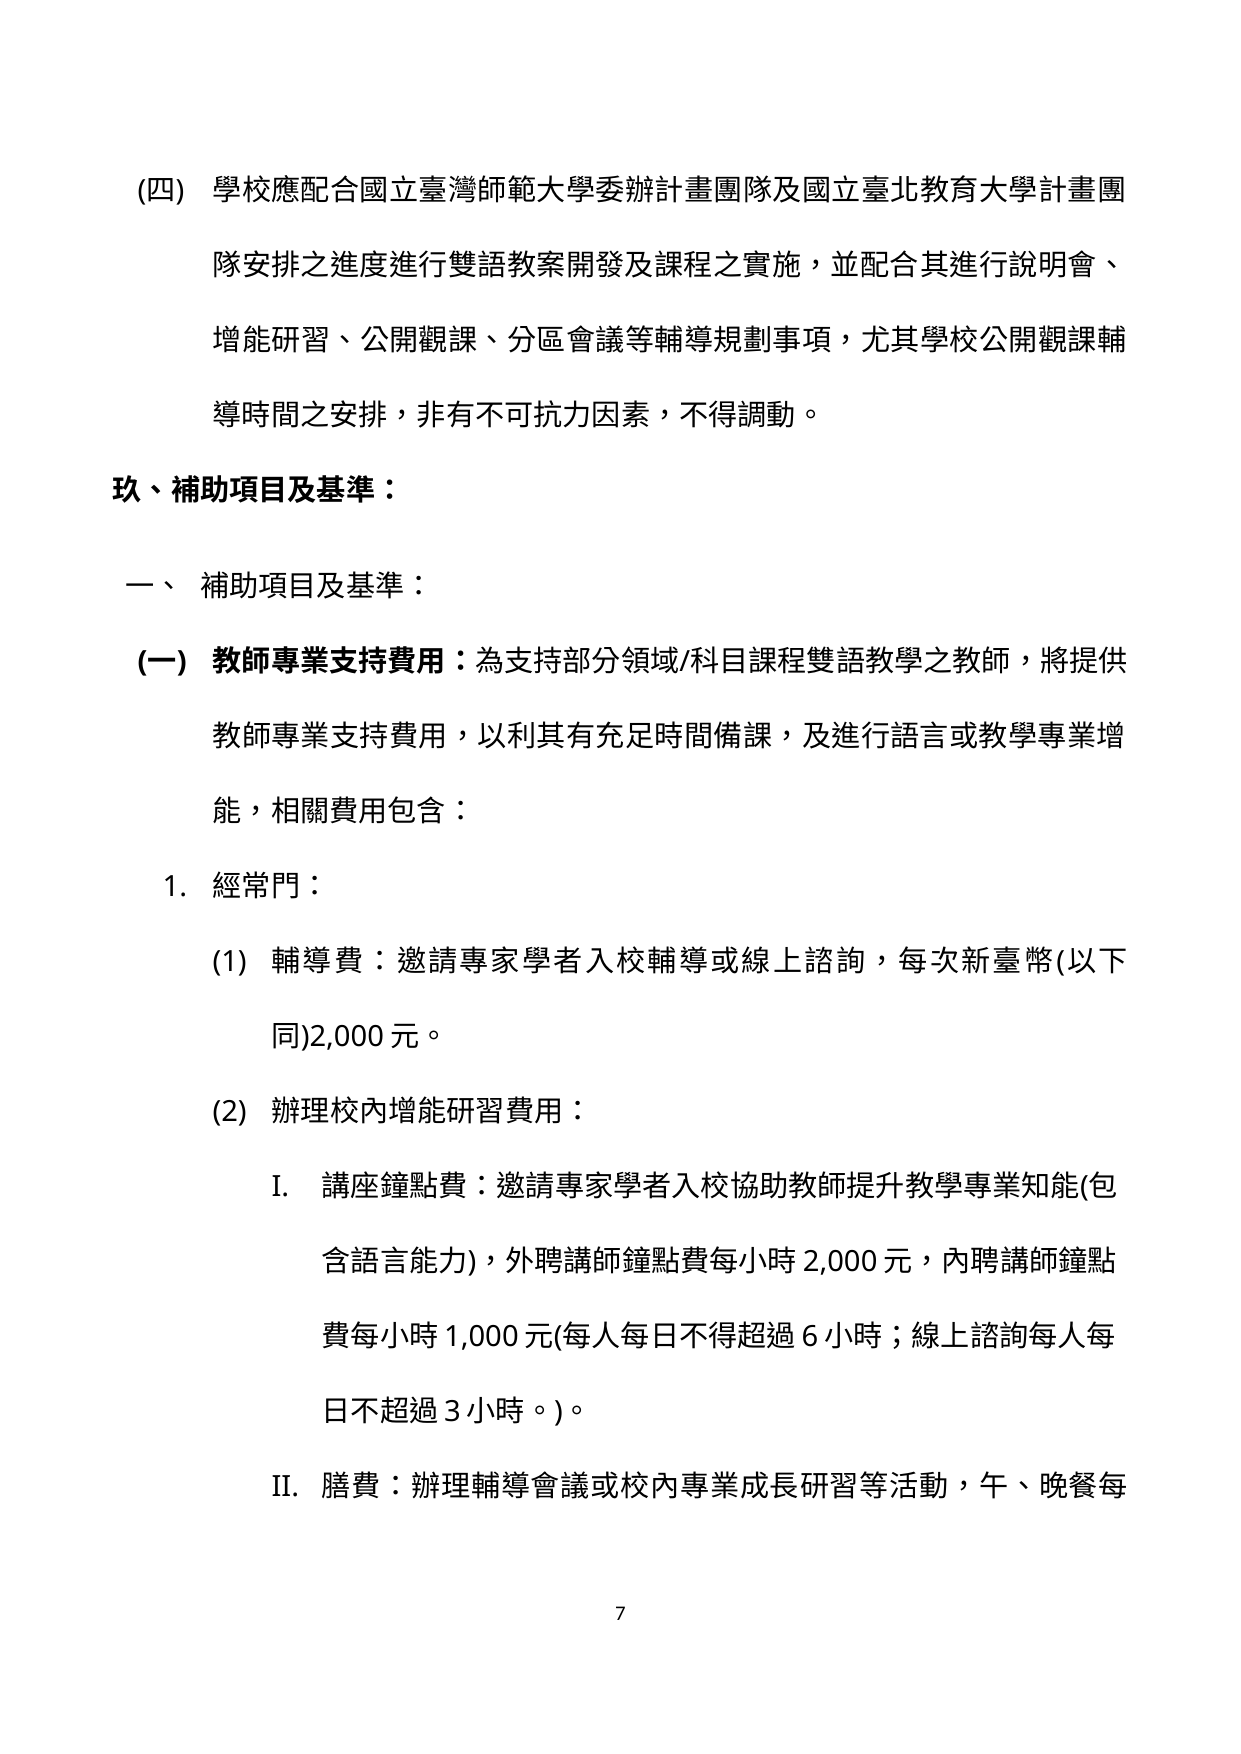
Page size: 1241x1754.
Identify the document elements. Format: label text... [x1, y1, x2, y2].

subtitle 經常門： [162, 846, 1128, 921]
subtitle 學校應配合國立臺灣師範大學委辦計畫團隊及國立臺北教育大學計畫團隊安排之進度進行雙語教案開發及課程之實施，並配合其進行說明會、增能研習、公開觀課、分區會議等輔導規劃事項，尤其學校公開觀課輔導時間之安排，非有不可抗力因素，不得調動。 [137, 150, 1128, 450]
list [271, 1446, 1128, 1521]
list 輔導費：邀請專家學者入校輔導或線上諮詢，每次新臺幣(以下同)2,000元。 [212, 921, 1128, 1071]
subtitle 補助項目及基準： [125, 546, 1128, 621]
list 講座鐘點費：邀請專家學者入校協助教師提升教學專業知能(包含語言能力)，外聘講師鐘點費每小時2,000元，內聘講師鐘點費每小時1,000元(每人每日不得超過6小時；線上諮詢每人每日不超過3小時。)。 [271, 1146, 1128, 1446]
list 辦理校內增能研習費用： [212, 1071, 1128, 1146]
subtitle 教師專業支持費用：為支持部分領域/科目課程雙語教學之教師，將提供教師專業支持費用，以利其有充足時間備課，及進行語言或教學專業增能，相關費用包含： [137, 621, 1128, 846]
subtitle 補助項目及基準： [112, 450, 1128, 525]
